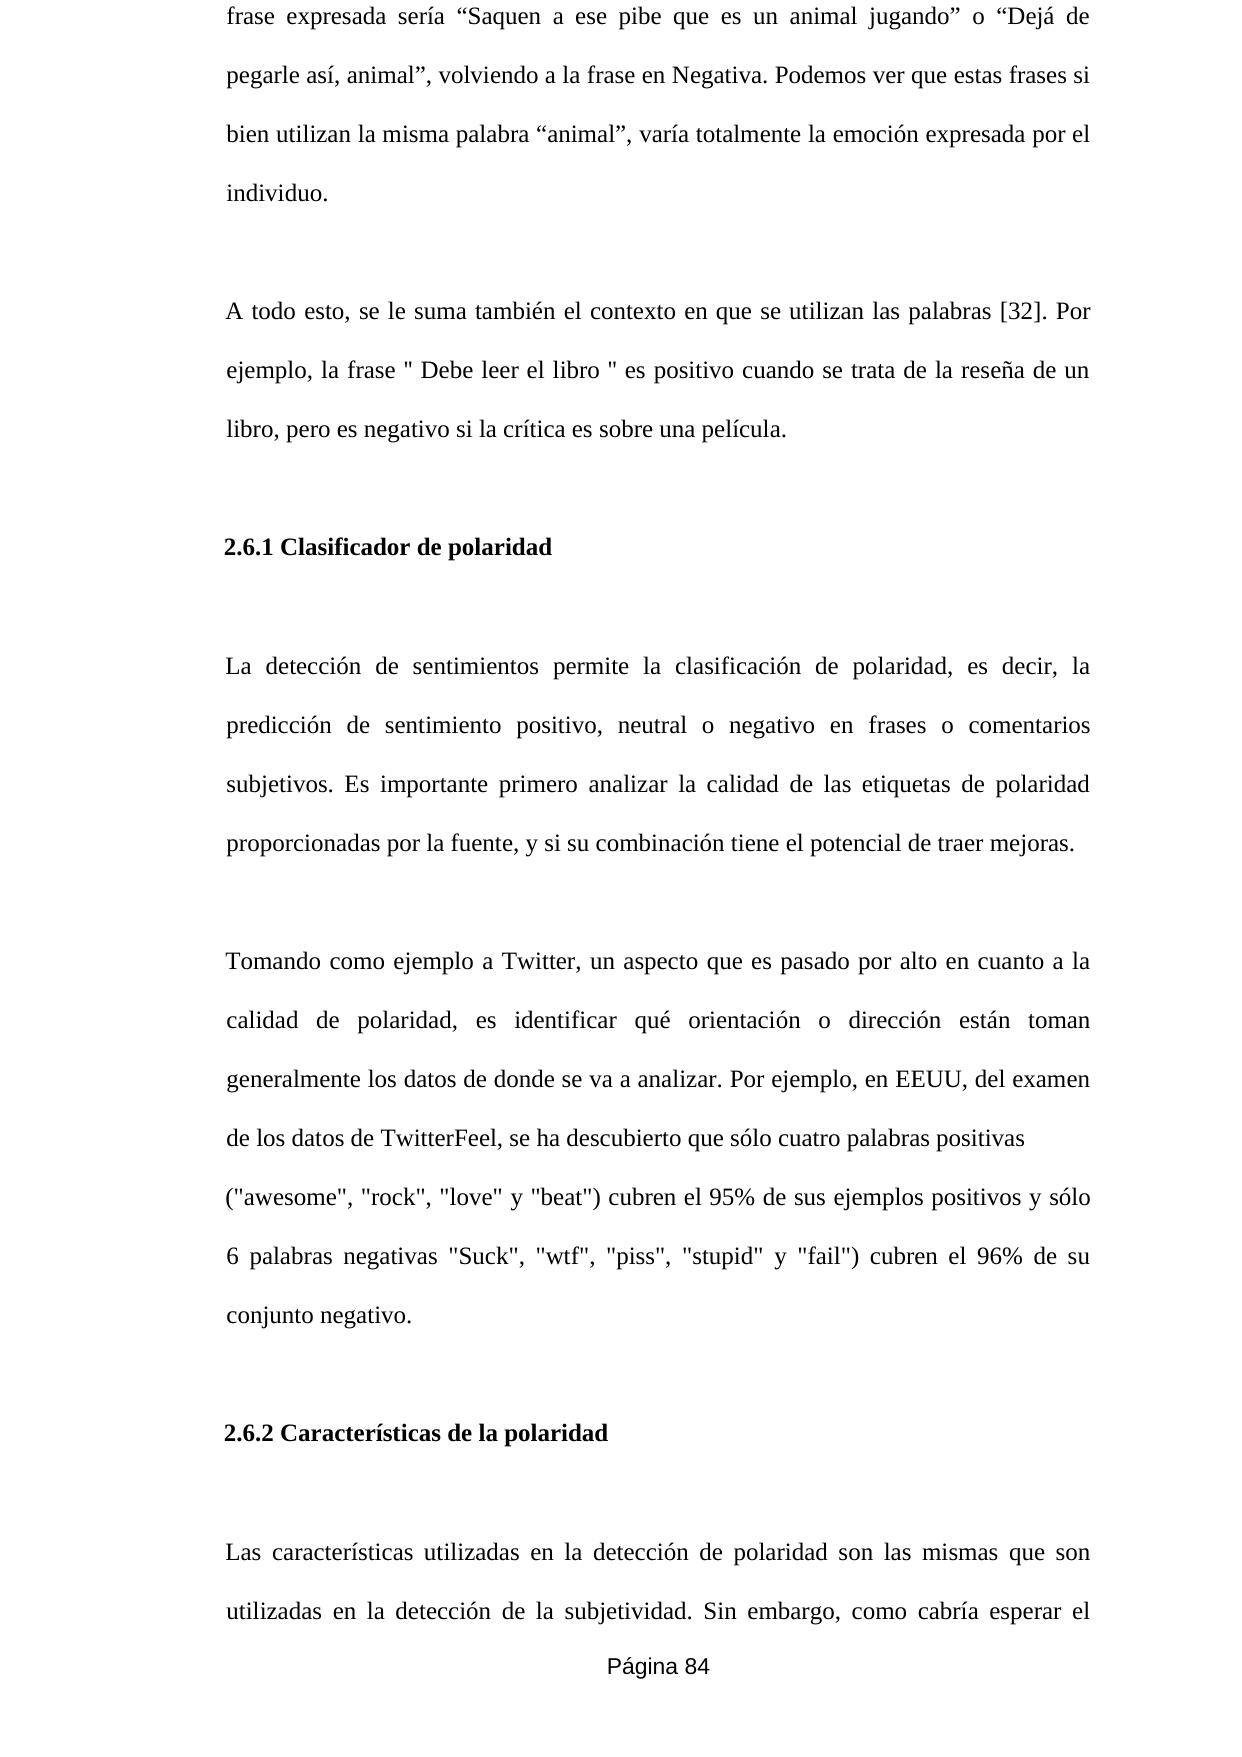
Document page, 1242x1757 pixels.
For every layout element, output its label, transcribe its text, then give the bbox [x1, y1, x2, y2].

subtitle 2.6.1 Clasificador de polaridad [224, 532, 1179, 561]
text A todo esto, se le suma también el contexto en que se utilizan las palabras [32]. Por ejemplo, la frase '' Debe leer el libro '' es positivo cuando se trata de la reseña de un libro, pero es negativo si la crítica es sobre una película. [225, 296, 1092, 443]
text ("awesome", "rock", "love" y "beat") cubren el 95% de sus ejemplos positivos y sólo 6 palabras negativas "Suck", "wtf", "piss", "stupid" y "fail") cubren el 96% de su conjunto negativo. [225, 1182, 1092, 1329]
text Tomando como ejemplo a Twitter, un aspecto que es pasado por alto en cuanto a la calidad de polaridad, es identificar qué orientación o dirección están toman generalmente los datos de donde se va a analizar. Por ejemplo, en EEUU, del examen de los datos de TwitterFeel, se ha descubierto que sólo cuatro palabras positivas [225, 946, 1092, 1152]
text La detección de sentimientos permite la clasificación de polaridad, es decir, la predicción de sentimiento positivo, neutral o negativo en frases o comentarios subjetivos. Es importante primero analizar la calidad de las etiquetas de polaridad proporcionadas por la fuente, y si su combinación tiene el potencial de traer mejoras. [225, 651, 1092, 857]
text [225, 1, 1092, 206]
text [225, 1537, 1092, 1625]
subtitle 2.6.2 Características de la polaridad [224, 1418, 1179, 1447]
